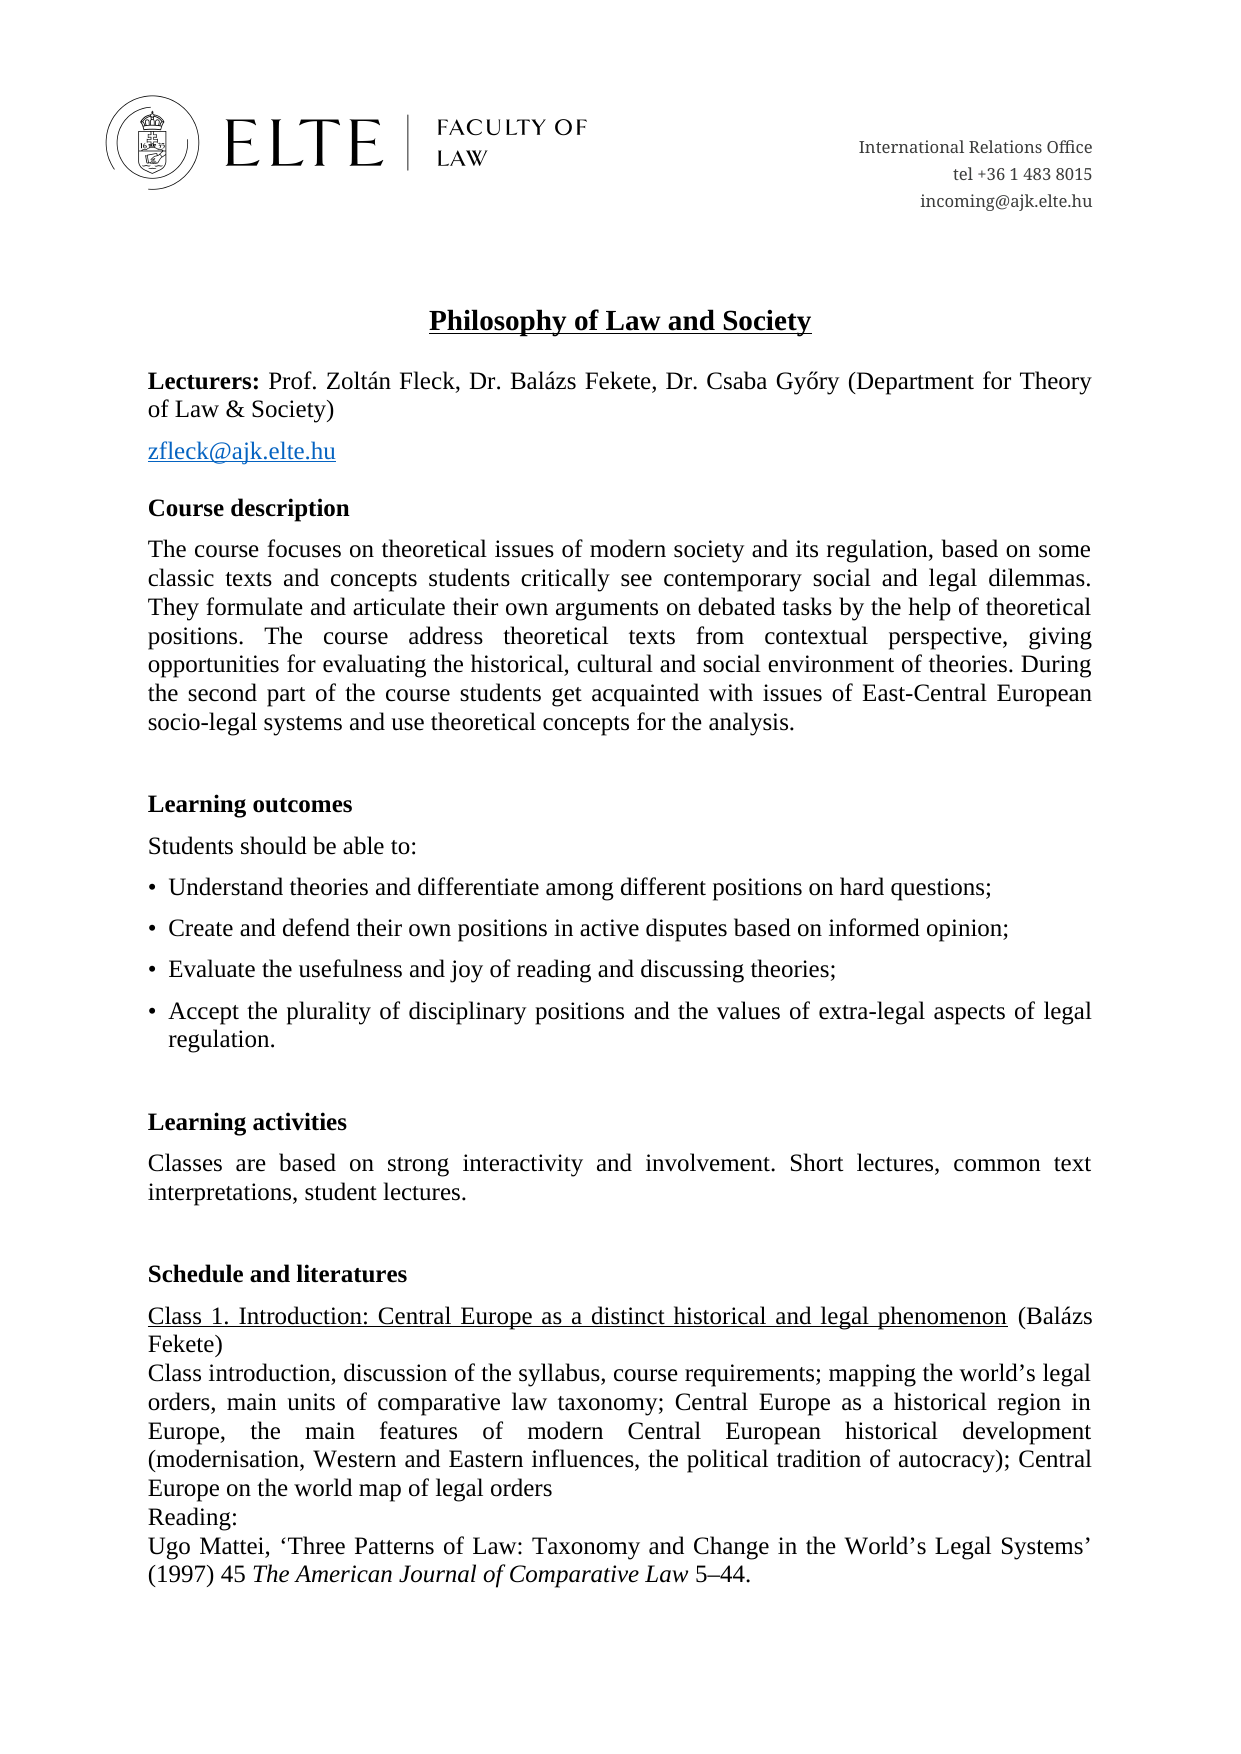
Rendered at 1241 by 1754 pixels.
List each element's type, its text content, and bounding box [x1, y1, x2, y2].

text Reading: [148, 1502, 1093, 1531]
text Philosophy of Law and Society [148, 303, 1093, 337]
list Accept the plurality of disciplinary positions and the values of extra-legal aspects of legal regulation. [148, 996, 1093, 1053]
text Learning outcomes [148, 789, 1093, 818]
text Students should be able to: [148, 831, 1093, 859]
text The course focuses on theoretical issues of modern society and its regulation, based on some classic texts and concepts students critically see contemporary social and legal dilemmas. They formulate and articulate their own arguments on debated tasks by the help of theoretical positions. The course address theoretical texts from contextual perspective, giving opportunities for evaluating the historical, cultural and social environment of theories. During the second part of the course students get acquainted with issues of East-Central European socio-legal systems and use theoretical concepts for the analysis. [148, 534, 1093, 736]
text zfleck@ajk.elte.hu [148, 436, 1093, 464]
text Ugo Mattei, ‘Three Patterns of Law: Taxonomy and Change in the World’s Legal Systems’ (1997) 45 The American Journal of Comparative Law 5–44. [148, 1531, 1093, 1588]
text Course description [148, 493, 1093, 522]
list Create and defend their own positions in active disputes based on informed opinion; [148, 913, 1093, 942]
text Class 1. Introduction: Central Europe as a distinct historical and legal phenomenon (Balázs Fekete) [148, 1301, 1093, 1358]
text Schedule and literatures [148, 1259, 1093, 1288]
text Classes are based on strong interactivity and involvement. Short lectures, common text interpretations, student lectures. [148, 1148, 1093, 1206]
text Class introduction, discussion of the syllabus, course requirements; mapping the world’s legal orders, main units of comparative law taxonomy; Central Europe as a historical region in Europe, the main features of modern Central European historical development (modernisation, Western and Eastern influences, the political tradition of autocracy); Central Europe on the world map of legal orders [148, 1358, 1093, 1502]
list Evaluate the usefulness and joy of reading and discussing theories; [148, 954, 1093, 983]
picture [99, 88, 587, 192]
text Lecturers: Prof. Zoltán Fleck, Dr. Balázs Fekete, Dr. Csaba Győry (Department for Theory of Law & Society) [148, 366, 1093, 423]
list Understand theories and differentiate among different positions on hard questions; [148, 872, 1093, 901]
text Learning activities [148, 1107, 1093, 1136]
